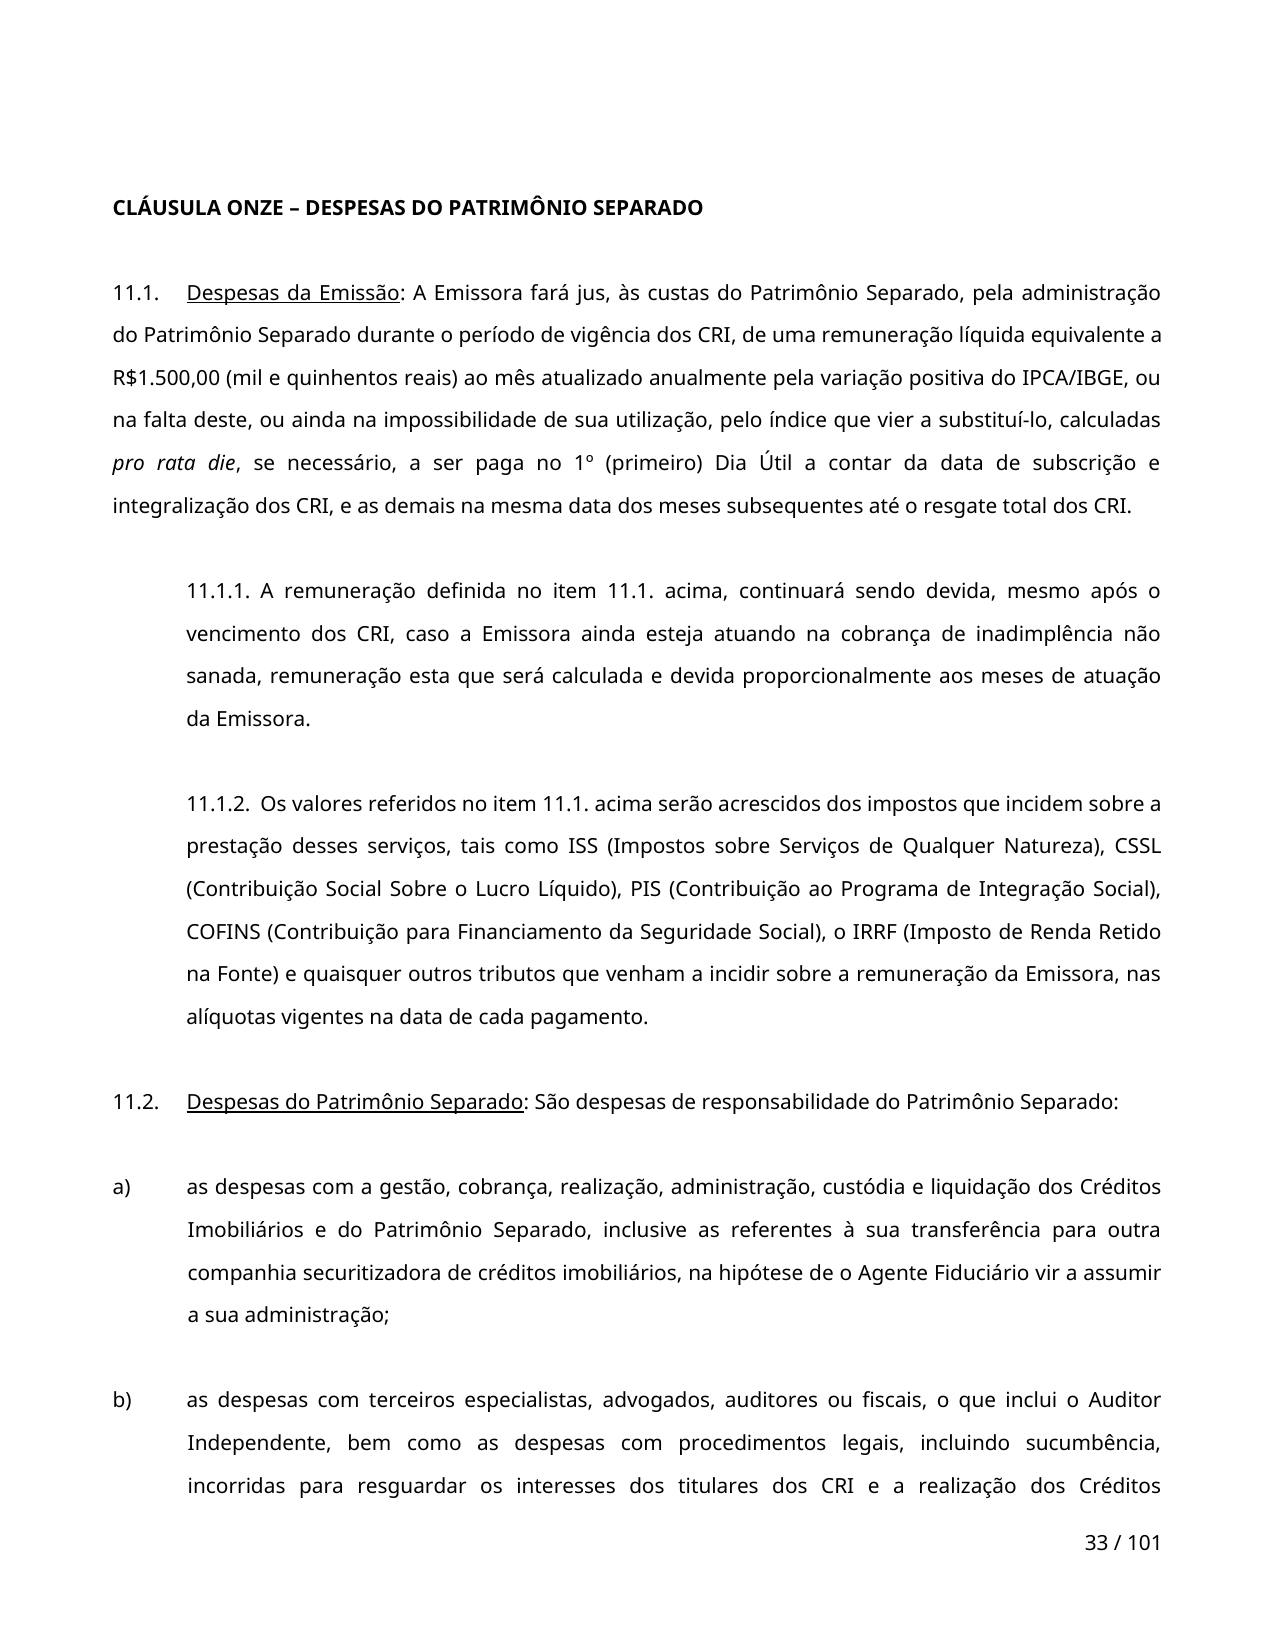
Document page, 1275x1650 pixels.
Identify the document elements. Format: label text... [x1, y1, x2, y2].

text 11.1.2. Os valores referidos no item 11.1. acima serão acrescidos dos impostos que incidem sobre a prestação desses serviços, tais como ISS (Impostos sobre Serviços de Qualquer Natureza), CSSL (Contribuição Social Sobre o Lucro Líquido), PIS (Contribuição ao Programa de Integração Social), COFINS (Contribuição para Financiamento da Seguridade Social), o IRRF (Imposto de Renda Retido na Fonte) e quaisquer outros tributos que venham a incidir sobre a remuneração da Emissora, nas alíquotas vigentes na data de cada pagamento. [186, 789, 1162, 1031]
text 11.1. Despesas da Emissão: A Emissora fará jus, às custas do Patrimônio Separado, pela administração do Patrimônio Separado durante o período de vigência dos CRI, de uma remuneração líquida equivalente a R$1.500,00 (mil e quinhentos reais) ao mês atualizado anualmente pela variação positiva do IPCA/IBGE, ou na falta deste, ou ainda na impossibilidade de sua utilização, pelo índice que vier a substituí-lo, calculadas pro rata die, se necessário, a ser paga no 1º (primeiro) Dia Útil a contar da data de subscrição e integralização dos CRI, e as demais na mesma data dos meses subsequentes até o resgate total dos CRI. [112, 278, 1162, 519]
subtitle CLÁUSULA ONZE – DESPESAS DO PATRIMÔNIO SEPARADO [112, 193, 1162, 221]
text 11.1.1. A remuneração definida no item 11.1. acima, continuará sendo devida, mesmo após o vencimento dos CRI, caso a Emissora ainda esteja atuando na cobrança de inadimplência não sanada, remuneração esta que será calculada e devida proporcionalmente aos meses de atuação da Emissora. [186, 576, 1162, 732]
text 11.2. Despesas do Patrimônio Separado: São despesas de responsabilidade do Patrimônio Separado: [112, 1087, 1162, 1116]
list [112, 1386, 1162, 1499]
list as despesas com a gestão, cobrança, realização, administração, custódia e liquidação dos Créditos Imobiliários e do Patrimônio Separado, inclusive as referentes à sua transferência para outra companhia securitizadora de créditos imobiliários, na hipótese de o Agente Fiduciário vir a assumir a sua administração; [112, 1172, 1162, 1329]
